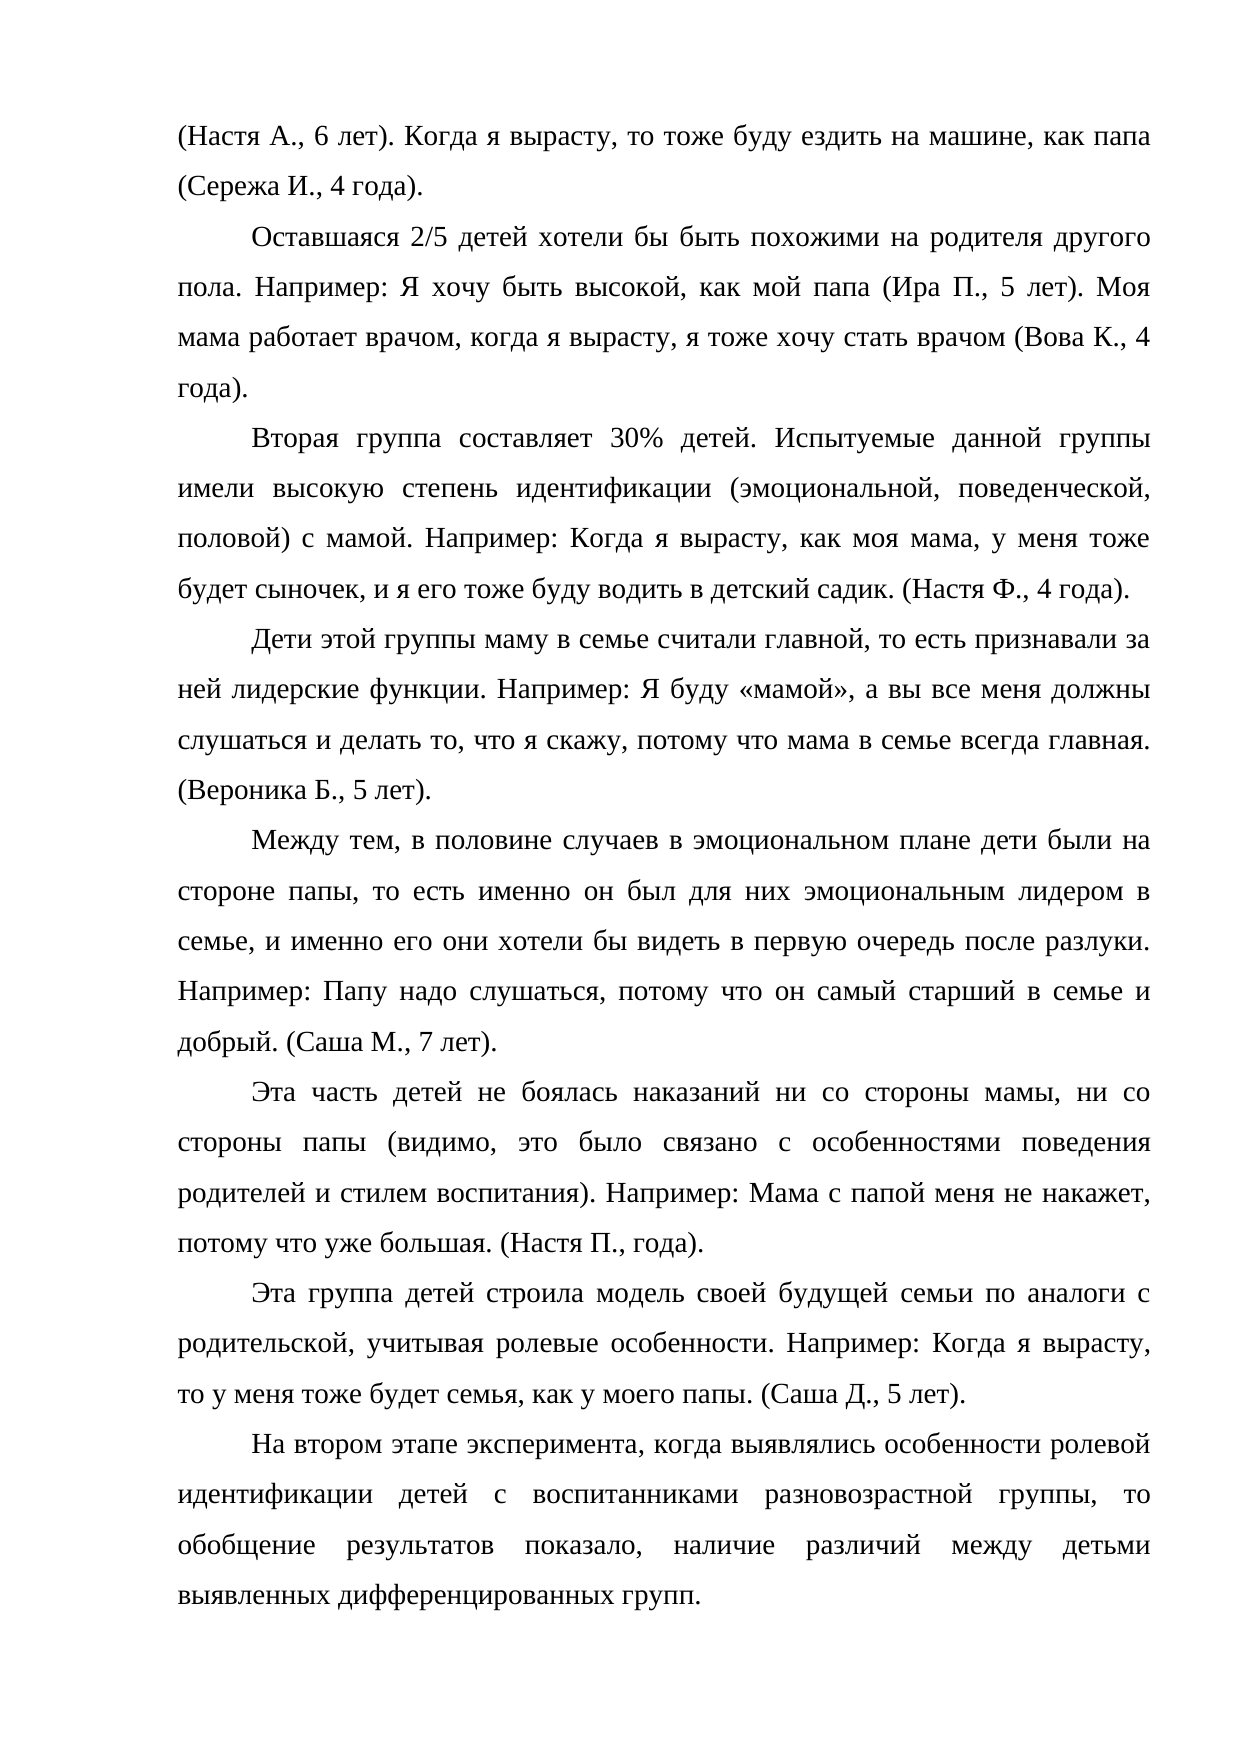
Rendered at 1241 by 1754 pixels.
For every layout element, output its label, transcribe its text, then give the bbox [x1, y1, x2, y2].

text Эта часть детей не боялась наказаний ни со стороны мамы, ни со стороны папы (видимо, это было связано с особенностями поведения родителей и стилем воспитания). Например: Мама с папой меня не накажет, потому что уже большая. (Настя П., года). [177, 1074, 1152, 1258]
text Дети этой группы маму в семье считали главной, то есть признавали за ней лидерские функции. Например: Я буду «мамой», а вы все меня должны слушаться и делать то, что я скажу, потому что мама в семье всегда главная. (Вероника Б., 5 лет). [177, 621, 1152, 806]
text Вторая группа составляет 30% детей. Испытуемые данной группы имели высокую степень идентификации (эмоциональной, поведенческой, половой) с мамой. Например: Когда я вырасту, как моя мама, у меня тоже будет сыночек, и я его тоже буду водить в детский садик. (Настя Ф., 4 года). [177, 420, 1152, 604]
text Между тем, в половине случаев в эмоциональном плане дети были на стороне папы, то есть именно он был для них эмоциональным лидером в семье, и именно его они хотели бы видеть в первую очередь после разлуки. Например: Папу надо слушаться, потому что он самый старший в семье и добрый. (Саша М., 7 лет). [177, 822, 1152, 1057]
text Оставшаяся 2/5 детей хотели бы быть похожими на родителя другого пола. Например: Я хочу быть высокой, как мой папа (Ира П., 5 лет). Моя мама работает врачом, когда я вырасту, я тоже хочу стать врачом (Вова К., 4 года). [177, 219, 1152, 403]
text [177, 118, 1152, 202]
text Эта группа детей строила модель своей будущей семьи по аналоги с родительской, учитывая ролевые особенности. Например: Когда я вырасту, то у меня тоже будет семья, как у моего папы. (Саша Д., 5 лет). [177, 1275, 1152, 1409]
text На втором этапе эксперимента, когда выявлялись особенности ролевой идентификации детей с воспитанниками разновозрастной группы, то обобщение результатов показало, наличие различий между детьми выявленных дифференцированных групп. [177, 1426, 1152, 1611]
